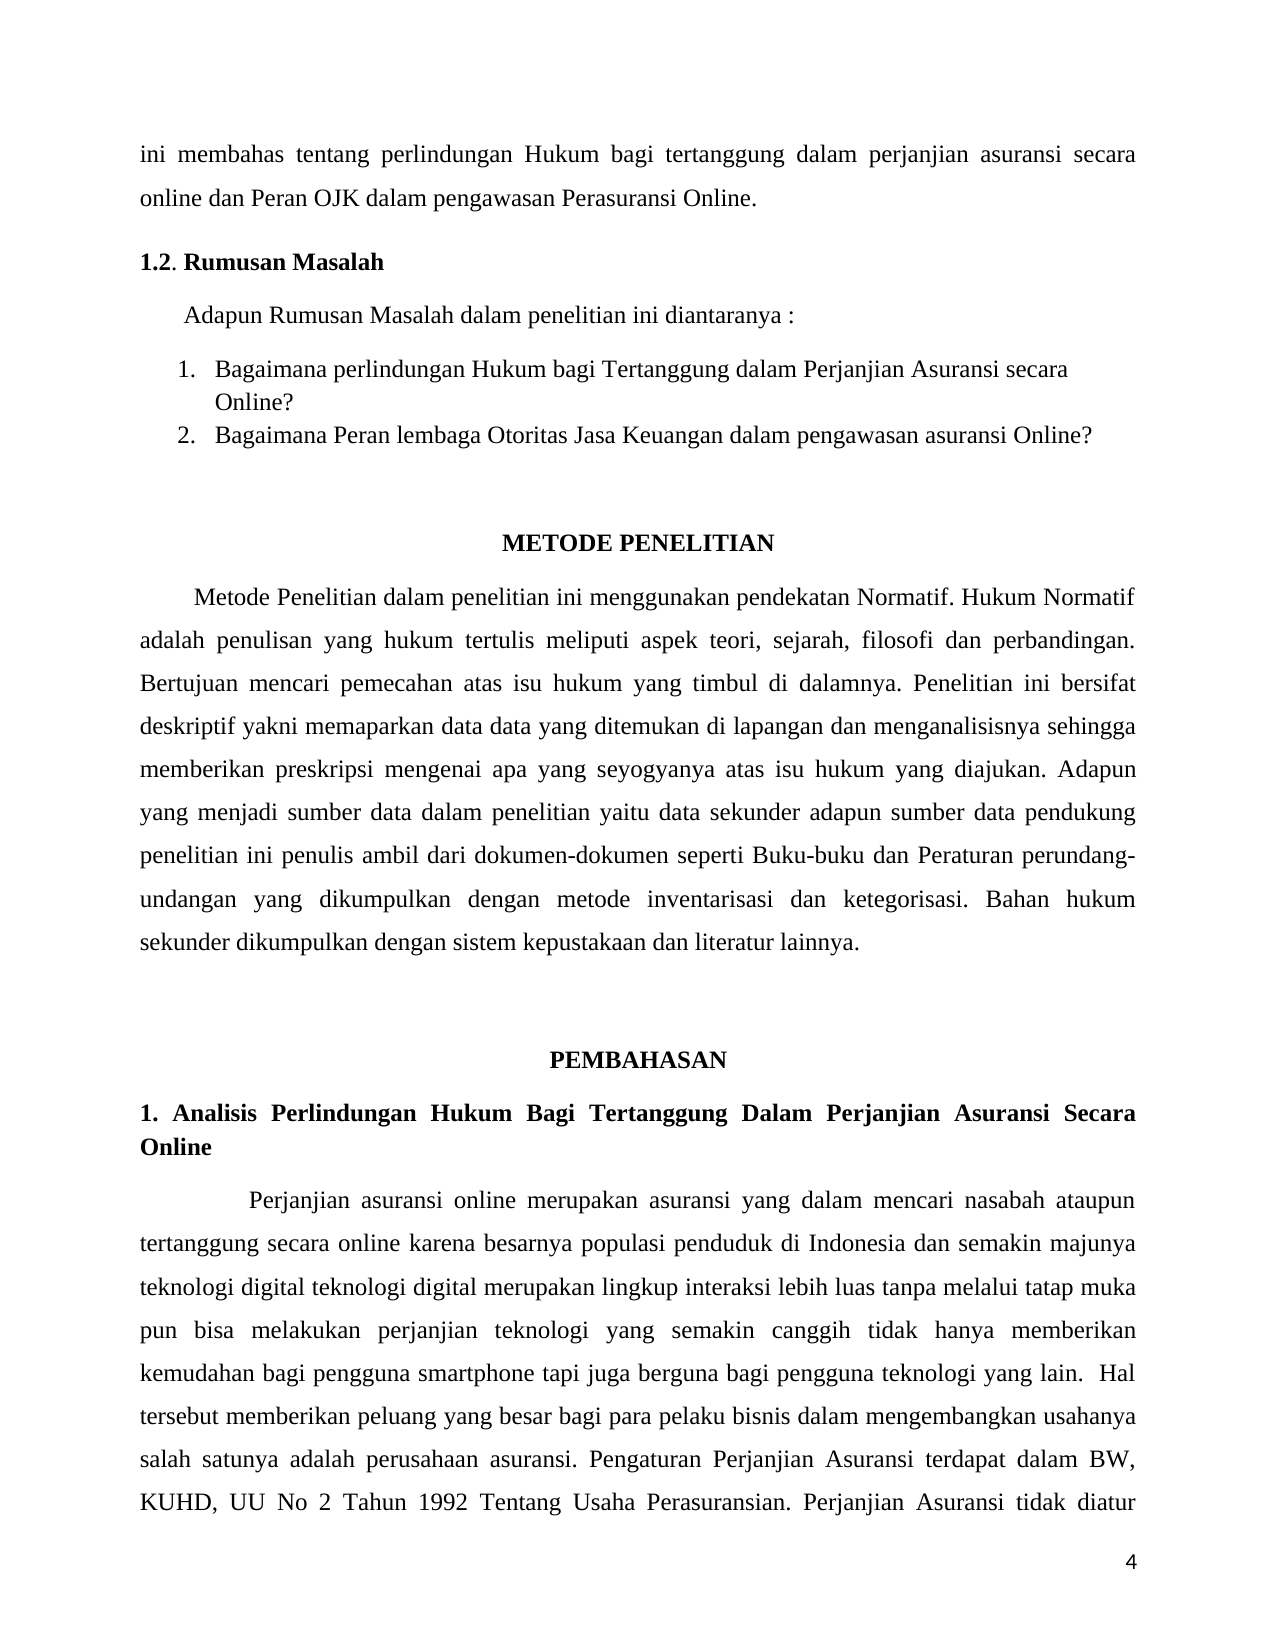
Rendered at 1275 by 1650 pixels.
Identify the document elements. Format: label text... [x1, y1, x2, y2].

text PEMBAHASAN [139, 1045, 1137, 1073]
text Metode Penelitian dalam penelitian ini menggunakan pendekatan Normatif. Hukum Normatif adalah penulisan yang hukum tertulis meliputi aspek teori, sejarah, filosofi dan perbandingan. Bertujuan mencari pemecahan atas isu hukum yang timbul di dalamnya. Penelitian ini bersifat deskriptif yakni memaparkan data data yang ditemukan di lapangan dan menganalisisnya sehingga memberikan preskripsi mengenai apa yang seyogyanya atas isu hukum yang diajukan. Adapun yang menjadi sumber data dalam penelitian yaitu data sekunder adapun sumber data pendukung penelitian ini penulis ambil dari dokumen-dokumen seperti Buku-buku dan Peraturan perundang-undangan yang dikumpulkan dengan metode inventarisasi dan ketegorisasi. Bahan hukum sekunder dikumpulkan dengan sistem kepustakaan dan literatur lainnya. [139, 582, 1137, 956]
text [139, 139, 1137, 211]
text 1. Analisis Perlindungan Hukum Bagi Tertanggung Dalam Perjanjian Asuransi Secara Online [139, 1098, 1137, 1160]
list Bagaimana Peran lembaga Otoritas Jasa Keuangan dalam pengawasan asuransi Online? [177, 420, 1137, 449]
list Bagaimana perlindungan Hukum bagi Tertanggung dalam Perjanjian Asuransi secara Online? [177, 354, 1137, 416]
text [139, 1185, 1137, 1516]
text METODE PENELITIAN [139, 528, 1137, 557]
text Adapun Rumusan Masalah dalam penelitian ini diantaranya : [139, 300, 1137, 329]
text 1.2. Rumusan Masalah [139, 247, 1137, 275]
